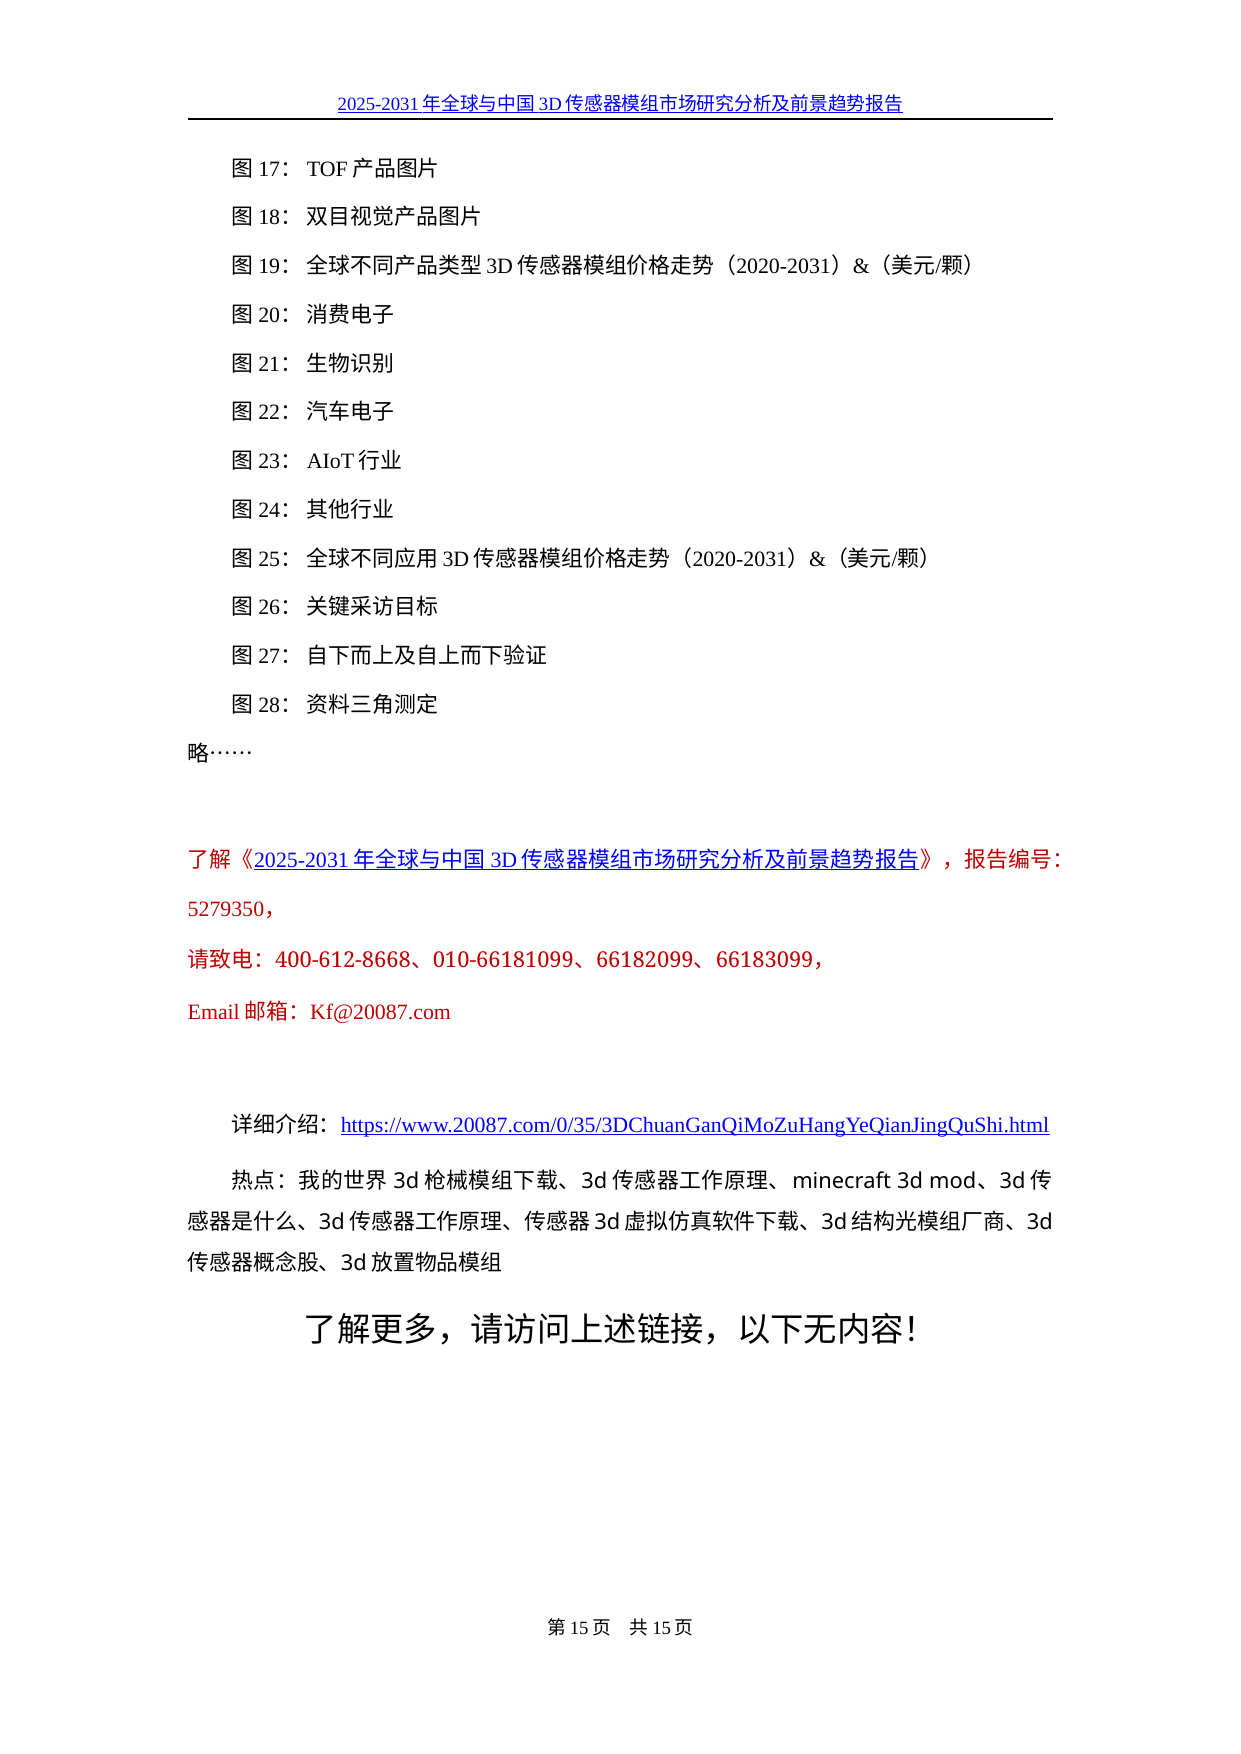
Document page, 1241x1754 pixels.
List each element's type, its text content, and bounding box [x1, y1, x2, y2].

text 热点：我的世界3d枪械模组下载、3d传感器工作原理、minecraft 3d mod、3d传感器是什么、3d传感器工作原理、传感器3d虚拟仿真软件下载、3d结构光模组厂商、3d传感器概念股、3d放置物品模组 [187, 1163, 1053, 1277]
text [187, 150, 1053, 768]
text 详细介绍：https://www.20087.com/0/35/3DChuanGanQiMoZuHangYeQianJingQuShi.html [187, 1106, 1053, 1139]
text 请致电：400-612-8668、010-66181099、66182099、66183099， [187, 942, 1053, 974]
title 了解更多，请访问上述链接，以下无内容！ [187, 1294, 1053, 1359]
text Email邮箱：Kf@20087.com [187, 993, 1053, 1026]
text 了解《2025-2031年全球与中国3D传感器模组市场研究分析及前景趋势报告》，报告编号：5279350， [187, 842, 1053, 923]
